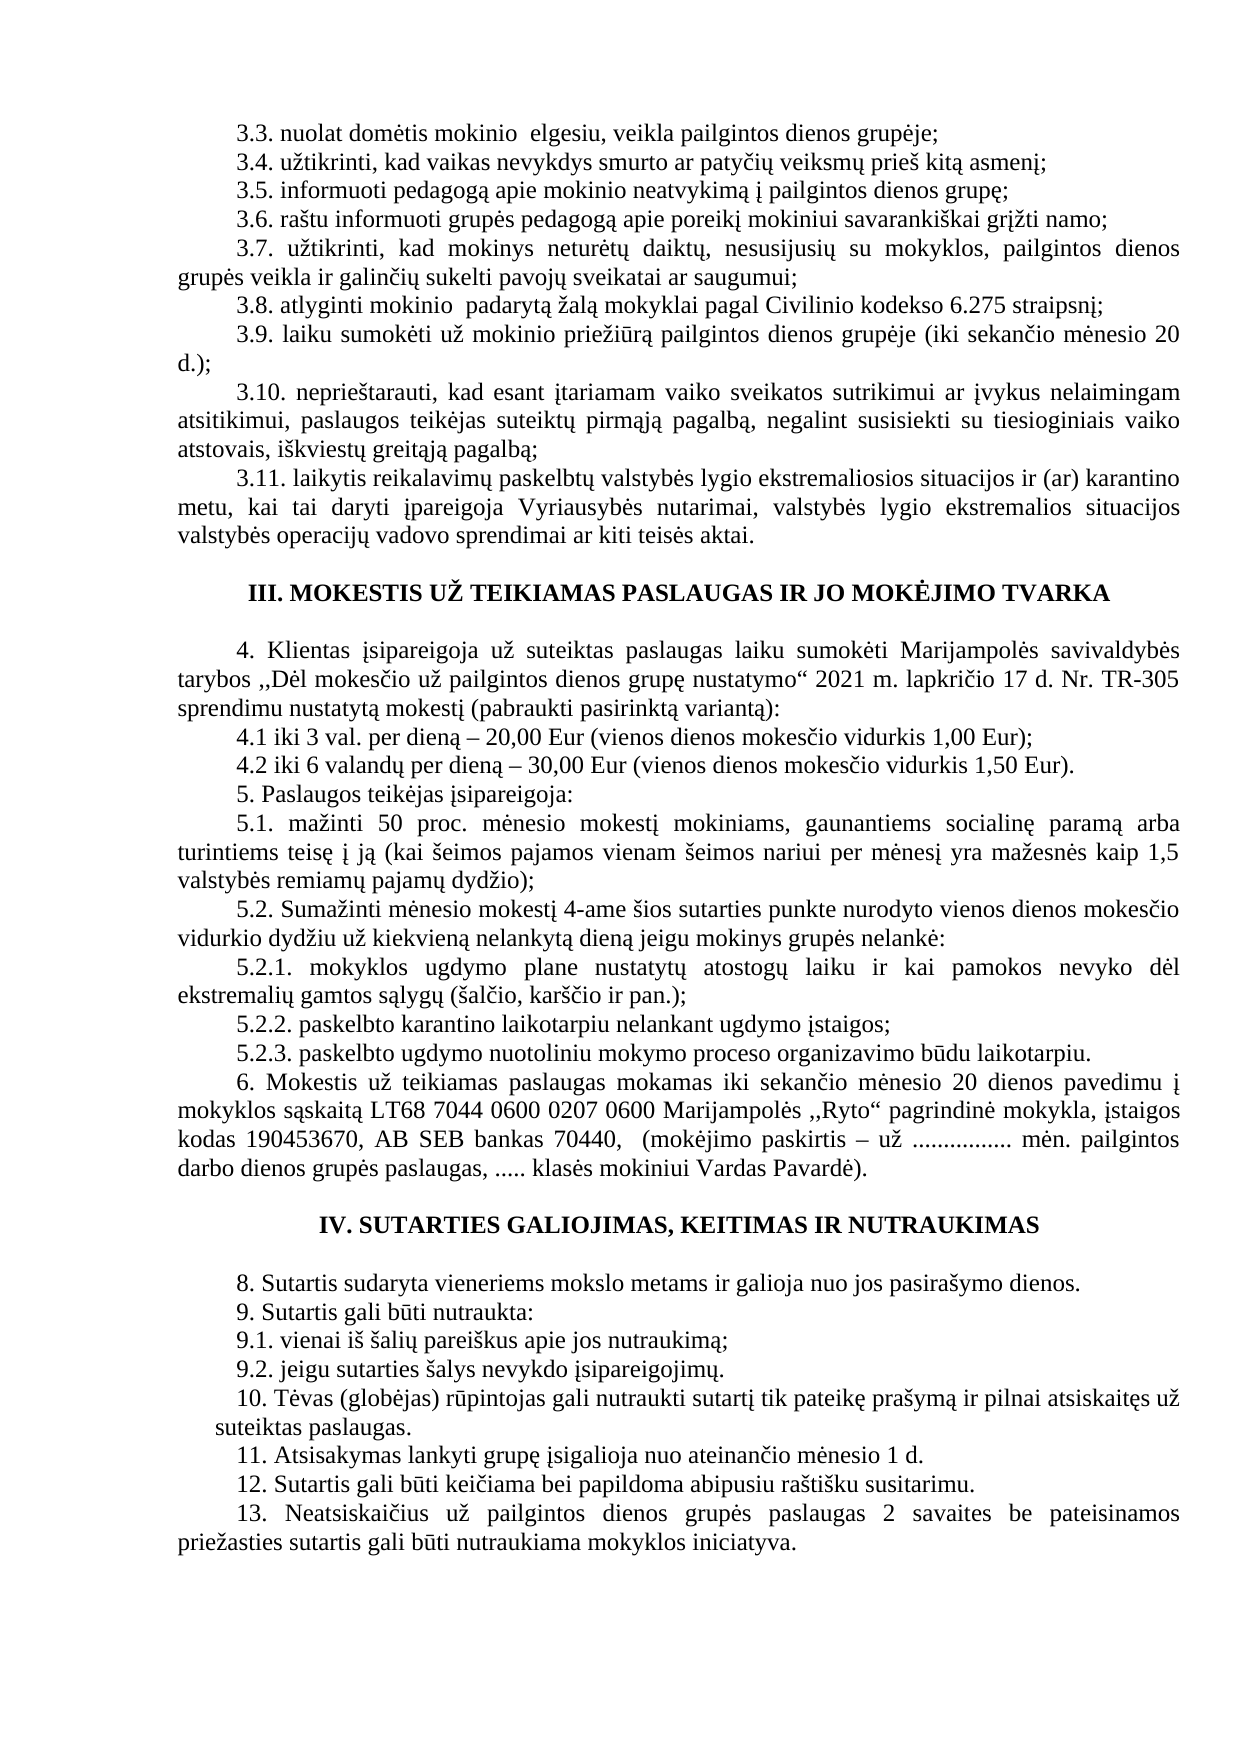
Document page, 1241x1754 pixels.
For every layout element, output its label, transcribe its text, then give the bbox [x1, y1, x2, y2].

text 5.1. mažinti 50 proc. mėnesio mokestį mokiniams, gaunantiems socialinę paramą arba turintiems teisę į ją (kai šeimos pajamos vienam šeimos nariui per mėnesį yra mažesnės kaip 1,5 valstybės remiamų pajamų dydžio); [177, 808, 1181, 894]
text 4.2 iki 6 valandų per dieną – 30,00 Eur (vienos dienos mokesčio vidurkis 1,50 Eur). [236, 751, 1181, 779]
text 5. Paslaugos teikėjas įsipareigoja: [236, 779, 1181, 808]
text IV. SUTARTIES GALIOJIMAS, KEITIMAS IR NUTRAUKIMAS [177, 1211, 1181, 1239]
text 5.2.2. paskelbto karantino laikotarpiu nelankant ugdymo įstaigos; [236, 1009, 1181, 1038]
text 3.9. laiku sumokėti už mokinio priežiūrą pailgintos dienos grupėje (iki sekančio mėnesio 20 d.); [177, 319, 1181, 377]
text 9. Sutartis gali būti nutraukta: [215, 1297, 1181, 1326]
text 8. Sutartis sudaryta vieneriems mokslo metams ir galioja nuo jos pasirašymo dienos. [215, 1268, 1181, 1297]
text 13. Neatsiskaičius už pailgintos dienos grupės paslaugas 2 savaites be pateisinamos priežasties sutartis gali būti nutraukiama mokyklos iniciatyva. [177, 1498, 1181, 1556]
text 3.10. neprieštarauti, kad esant įtariamam vaiko sveikatos sutrikimui ar įvykus nelaimingam atsitikimui, paslaugos teikėjas suteiktų pirmąją pagalbą, negalint susisiekti su tiesioginiais vaiko atstovais, iškviestų greitąją pagalbą; [177, 377, 1181, 463]
text III. MOKESTIS UŽ TEIKIAMAS PASLAUGAS IR JO MOKĖJIMO TVARKA [177, 578, 1181, 607]
text 3.7. užtikrinti, kad mokinys neturėtų daiktų, nesusijusių su mokyklos, pailgintos dienos grupės veikla ir galinčių sukelti pavojų sveikatai ar saugumui; [177, 233, 1181, 291]
text 6. Mokestis už teikiamas paslaugas mokamas iki sekančio mėnesio 20 dienos pavedimu į mokyklos sąskaitą LT68 7044 0600 0207 0600 Marijampolės ,,Ryto“ pagrindinė mokykla, įstaigos kodas 190453670, AB SEB bankas 70440, (mokėjimo paskirtis – už ................ mėn. pailgintos darbo dienos grupės paslaugas, ..... klasės mokiniui Vardas Pavardė). [177, 1067, 1181, 1182]
text 3.5. informuoti pedagogą apie mokinio neatvykimą į pailgintos dienos grupę; [177, 176, 1181, 204]
text 3.11. laikytis reikalavimų paskelbtų valstybės lygio ekstremaliosios situacijos ir (ar) karantino metu, kai tai daryti įpareigoja Vyriausybės nutarimai, valstybės lygio ekstremalios situacijos valstybės operacijų vadovo sprendimai ar kiti teisės aktai. [177, 463, 1181, 549]
text 5.2.3. paskelbto ugdymo nuotoliniu mokymo proceso organizavimo būdu laikotarpiu. [236, 1038, 1181, 1067]
text 5.2.1. mokyklos ugdymo plane nustatytų atostogų laiku ir kai pamokos nevyko dėl ekstremalių gamtos sąlygų (šalčio, karščio ir pan.); [177, 952, 1181, 1009]
text 12. Sutartis gali būti keičiama bei papildoma abipusiu raštišku susitarimu. [215, 1469, 1181, 1498]
text 4. Klientas įsipareigoja už suteiktas paslaugas laiku sumokėti Marijampolės savivaldybės tarybos ,,Dėl mokesčio už pailgintos dienos grupę nustatymo“ 2021 m. lapkričio 17 d. Nr. TR-305 sprendimu nustatytą mokestį (pabraukti pasirinktą variantą): [177, 636, 1181, 722]
text 3.3. nuolat domėtis mokinio elgesiu, veikla pailgintos dienos grupėje; [236, 118, 1181, 147]
text 9.2. jeigu sutarties šalys nevykdo įsipareigojimų. [215, 1354, 1181, 1383]
text 10. Tėvas (globėjas) rūpintojas gali nutraukti sutartį tik pateikę prašymą ir pilnai atsiskaitęs už suteiktas paslaugas. [215, 1383, 1181, 1441]
text 9.1. vienai iš šalių pareiškus apie jos nutraukimą; [215, 1326, 1181, 1354]
text 4.1 iki 3 val. per dieną – 20,00 Eur (vienos dienos mokesčio vidurkis 1,00 Eur); [236, 722, 1181, 751]
text 3.8. atlyginti mokinio padarytą žalą mokyklai pagal Civilinio kodekso 6.275 straipsnį; [177, 291, 1181, 319]
text 3.4. užtikrinti, kad vaikas nevykdys smurto ar patyčių veiksmų prieš kitą asmenį; [177, 147, 1181, 176]
text 3.6. raštu informuoti grupės pedagogą apie poreikį mokiniui savarankiškai grįžti namo; [177, 204, 1181, 233]
text 11. Atsisakymas lankyti grupę įsigalioja nuo ateinančio mėnesio 1 d. [215, 1441, 1181, 1469]
text 5.2. Sumažinti mėnesio mokestį 4-ame šios sutarties punkte nurodyto vienos dienos mokesčio vidurkio dydžiu už kiekvieną nelankytą dieną jeigu mokinys grupės nelankė: [177, 894, 1181, 952]
